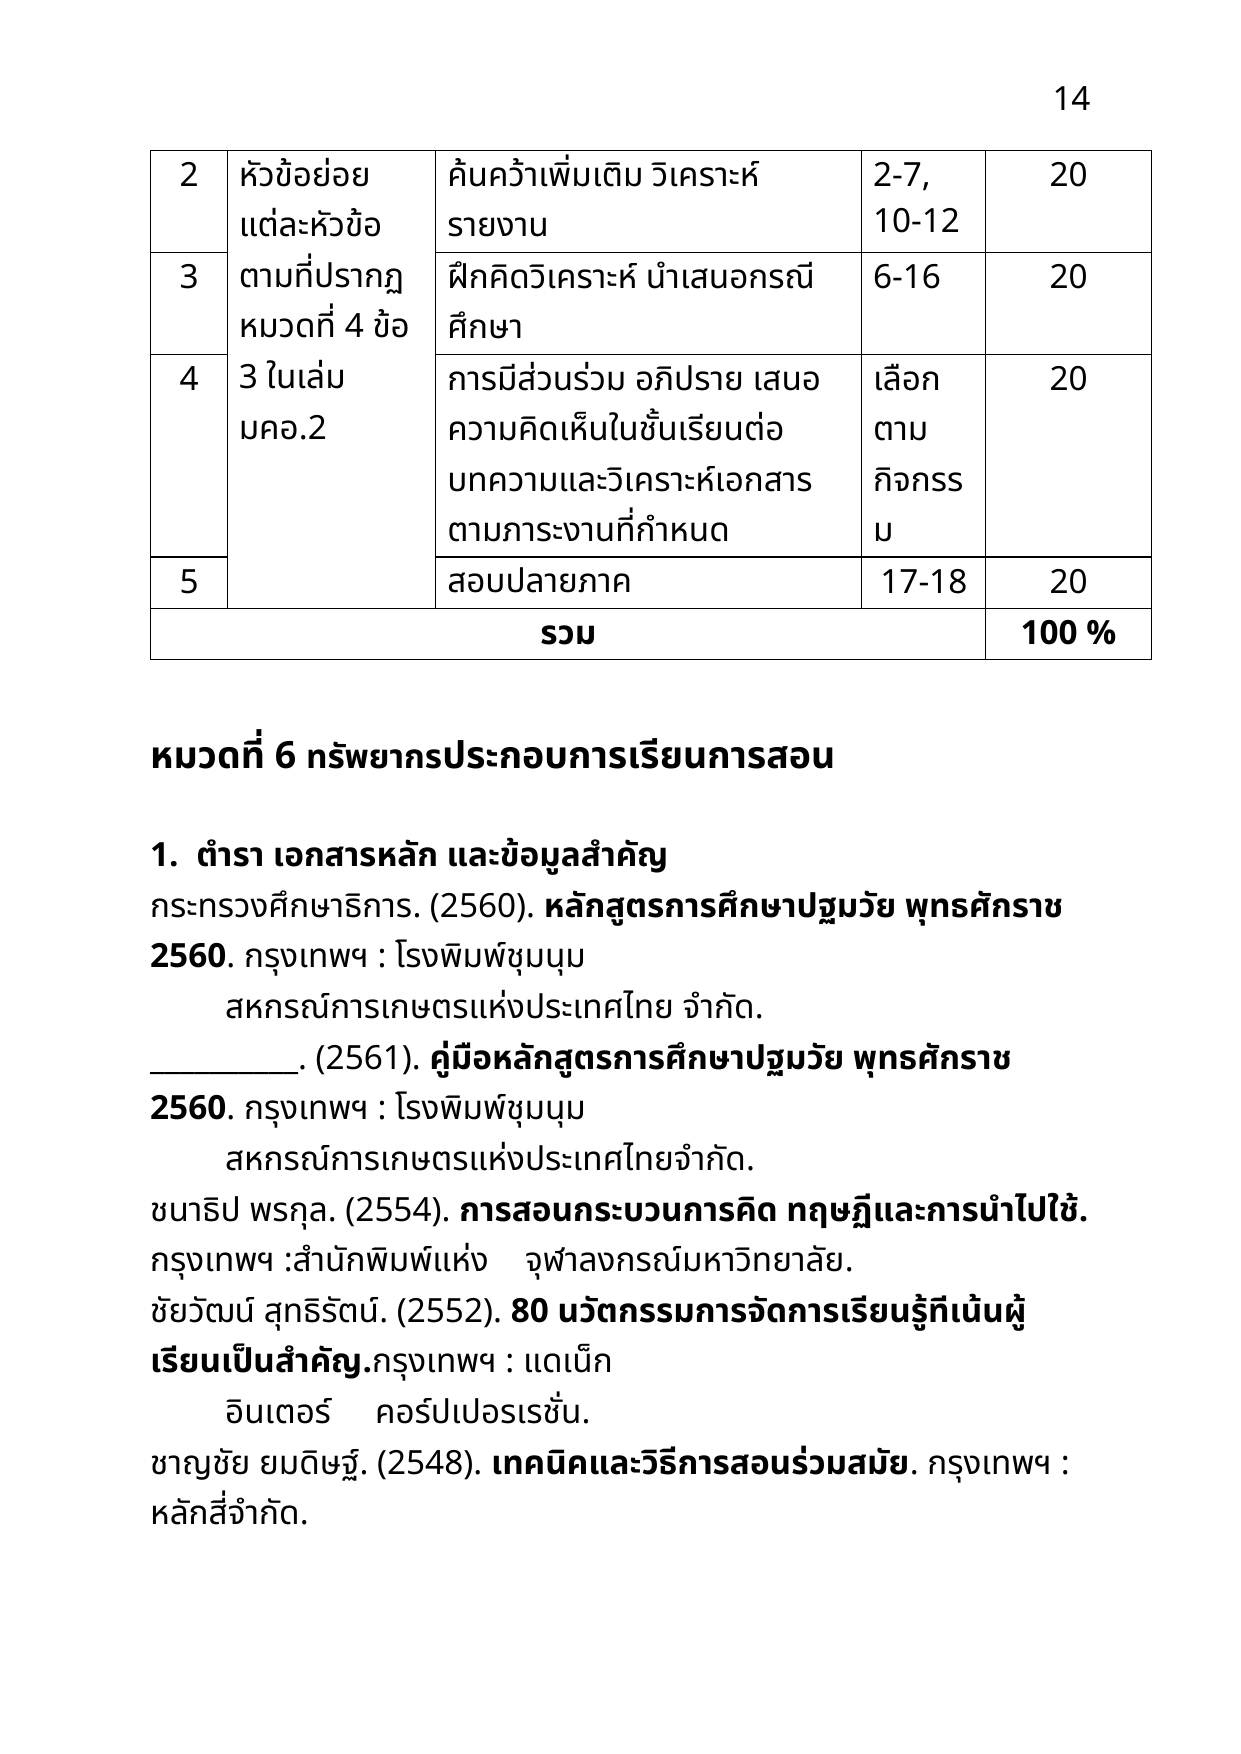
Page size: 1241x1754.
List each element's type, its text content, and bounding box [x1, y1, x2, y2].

table_cell 2-7, 10-12 [862, 151, 985, 252]
table_cell 6-16 [862, 253, 985, 354]
text __________. (2561). คู่มือหลักสูตรการศึกษาปฐมวัย พุทธศักราช 2560. กรุงเทพฯ : โรงพิมพ์ชุมนุม [150, 1033, 1090, 1135]
table_cell 100 % [986, 609, 1151, 659]
table_cell 17-18 [862, 558, 985, 608]
text ชาญชัย ยมดิษฐ์. (2548). เทคนิคและวิธีการสอนร่วมสมัย. กรุงเทพฯ : หลักสี่จำกัด. [150, 1438, 1090, 1540]
table_cell เลือกตามกิจกรรม [862, 355, 985, 556]
table_cell 20 [986, 151, 1151, 252]
text สหกรณ์การเกษตรแห่งประเทศไทย จำกัด. [150, 983, 1090, 1033]
table_cell 20 [986, 355, 1151, 556]
table_cell 20 [986, 253, 1151, 354]
text ชนาธิป พรกุล. (2554). การสอนกระบวนการคิด ทฤษฏีและการนำไปใช้. กรุงเทพฯ :สำนักพิมพ์แห่ง จุฬาลงกรณ์มหาวิทยาลัย. [150, 1185, 1090, 1287]
table_cell 5 [151, 558, 227, 608]
table_cell ฝึกคิดวิเคราะห์ นำเสนอกรณีศึกษา [436, 253, 861, 354]
text หมวดที่ 6 ทรัพยากรประกอบการเรียนการสอน [150, 728, 1090, 786]
text อินเตอร์ คอร์ปเปอรเรชั่น. [150, 1388, 1090, 1438]
table_cell การมีส่วนร่วม อภิปราย เสนอความคิดเห็นในชั้นเรียนต่อบทความและวิเคราะห์เอกสารตามภาระงานที่กำหนด [436, 355, 861, 556]
text สหกรณ์การเกษตรแห่งประเทศไทยจำกัด. [150, 1135, 1090, 1185]
table_cell 20 [986, 558, 1151, 608]
text กระทรวงศึกษาธิการ. (2560). หลักสูตรการศึกษาปฐมวัย พุทธศักราช 2560. กรุงเทพฯ : โรงพิมพ์ชุมนุม [150, 882, 1090, 983]
table_cell ค้นคว้าเพิ่มเติม วิเคราะห์ รายงาน [436, 151, 861, 252]
table_cell 2 [151, 151, 227, 252]
table_cell 4 [151, 355, 227, 556]
table_cell 3 [151, 253, 227, 354]
text ชัยวัฒน์ สุทธิรัตน์. (2552). 80 นวัตกรรมการจัดการเรียนรู้ทีเน้นผู้เรียนเป็นสำคัญ.กรุงเทพฯ : แดเน็ก [150, 1287, 1090, 1388]
text 1. ตำรา เอกสารหลัก และข้อมูลสำคัญ [150, 831, 1090, 882]
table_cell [228, 151, 435, 608]
table_cell สอบปลายภาค [436, 558, 861, 608]
table_cell รวม [151, 609, 985, 659]
